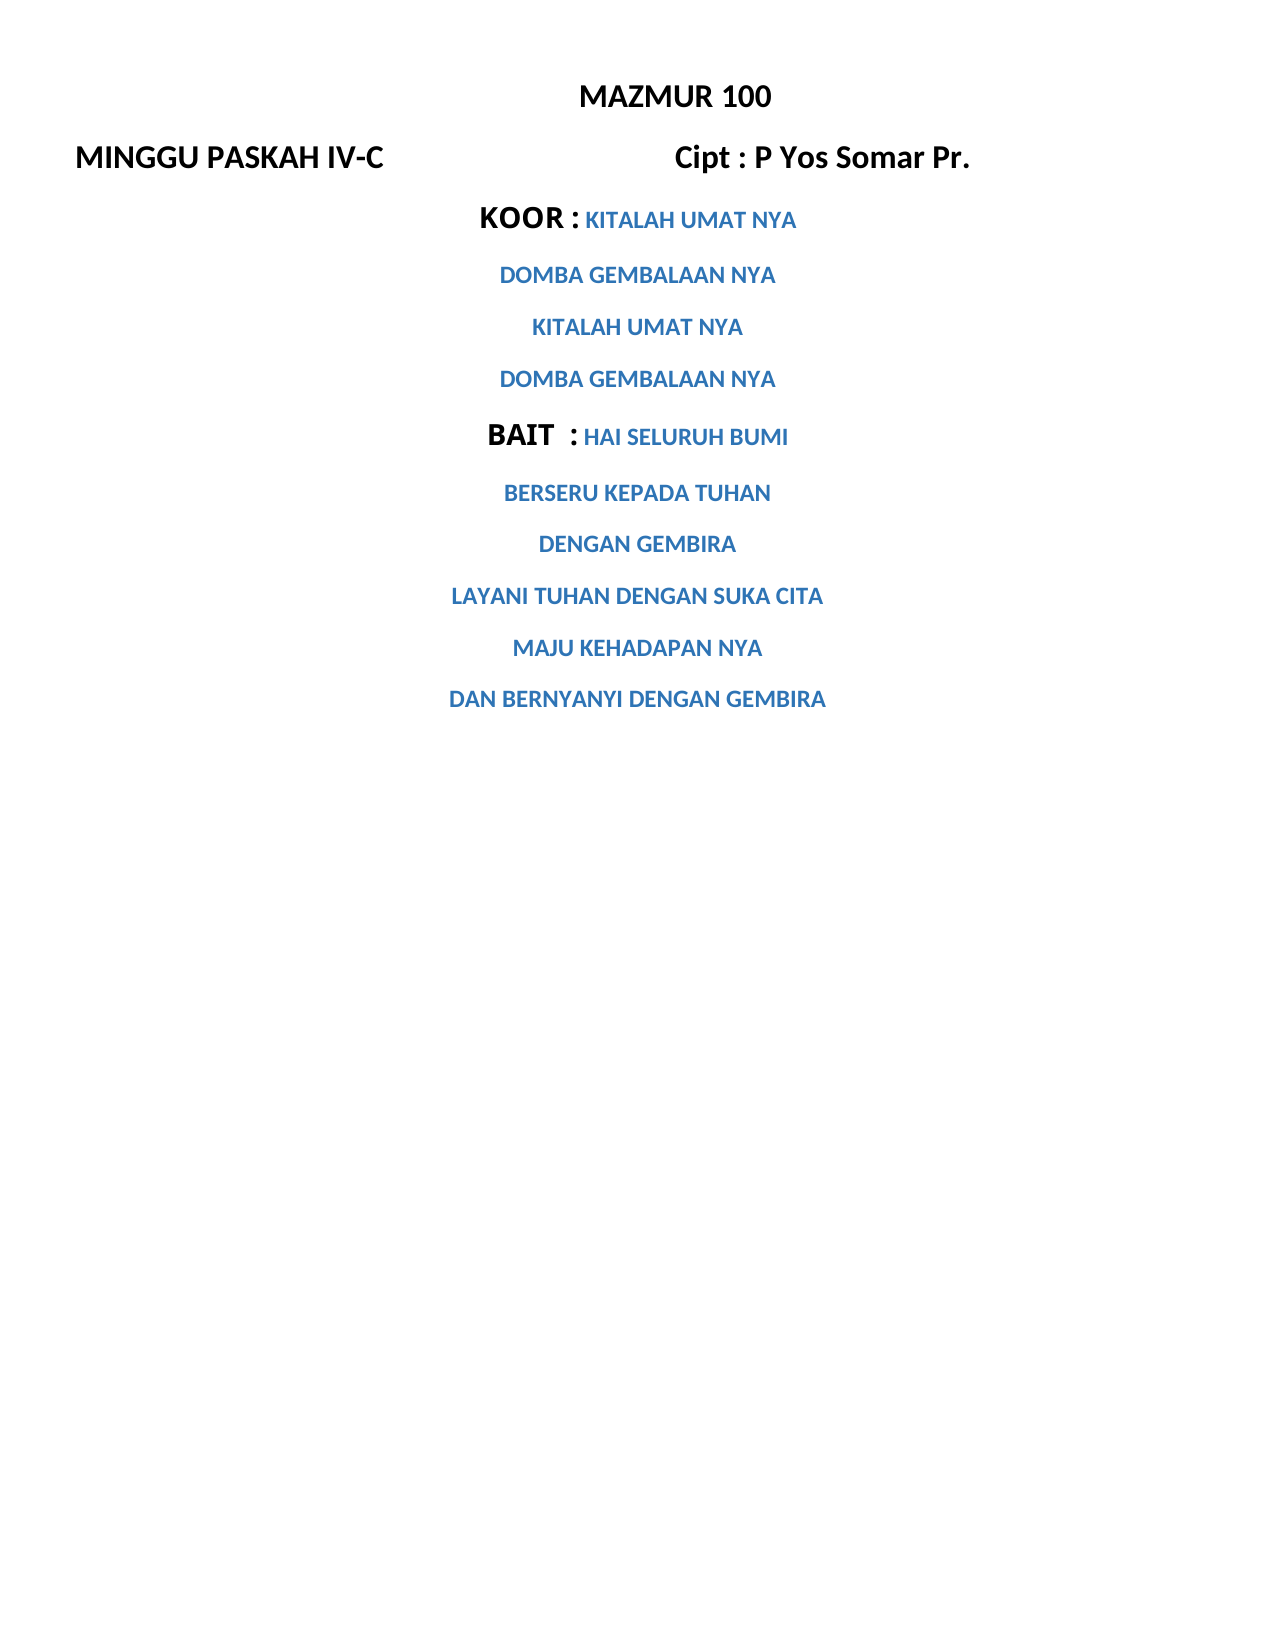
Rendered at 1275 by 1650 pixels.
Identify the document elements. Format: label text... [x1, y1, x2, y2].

text BAIT : HAI SELURUH BUMI [75, 414, 1200, 454]
text MINGGU PASKAH IV-C Cipt : P Yos Somar Pr. [75, 136, 1200, 177]
text KOOR : KITALAH UMAT NYA [75, 197, 1200, 237]
text LAYANI TUHAN DENGAN SUKA CITA [75, 580, 1200, 611]
text DOMBA GEMBALAAN NYA [75, 363, 1200, 393]
text MAJU KEHADAPAN NYA [75, 632, 1200, 662]
text BERSERU KEPADA TUHAN [75, 477, 1200, 507]
text KITALAH UMAT NYA [75, 311, 1200, 342]
text DAN BERNYANYI DENGAN GEMBIRA [75, 683, 1200, 714]
text DENGAN GEMBIRA [75, 528, 1200, 559]
text DOMBA GEMBALAAN NYA [75, 259, 1200, 290]
text MAZMUR 100 [75, 75, 1200, 116]
